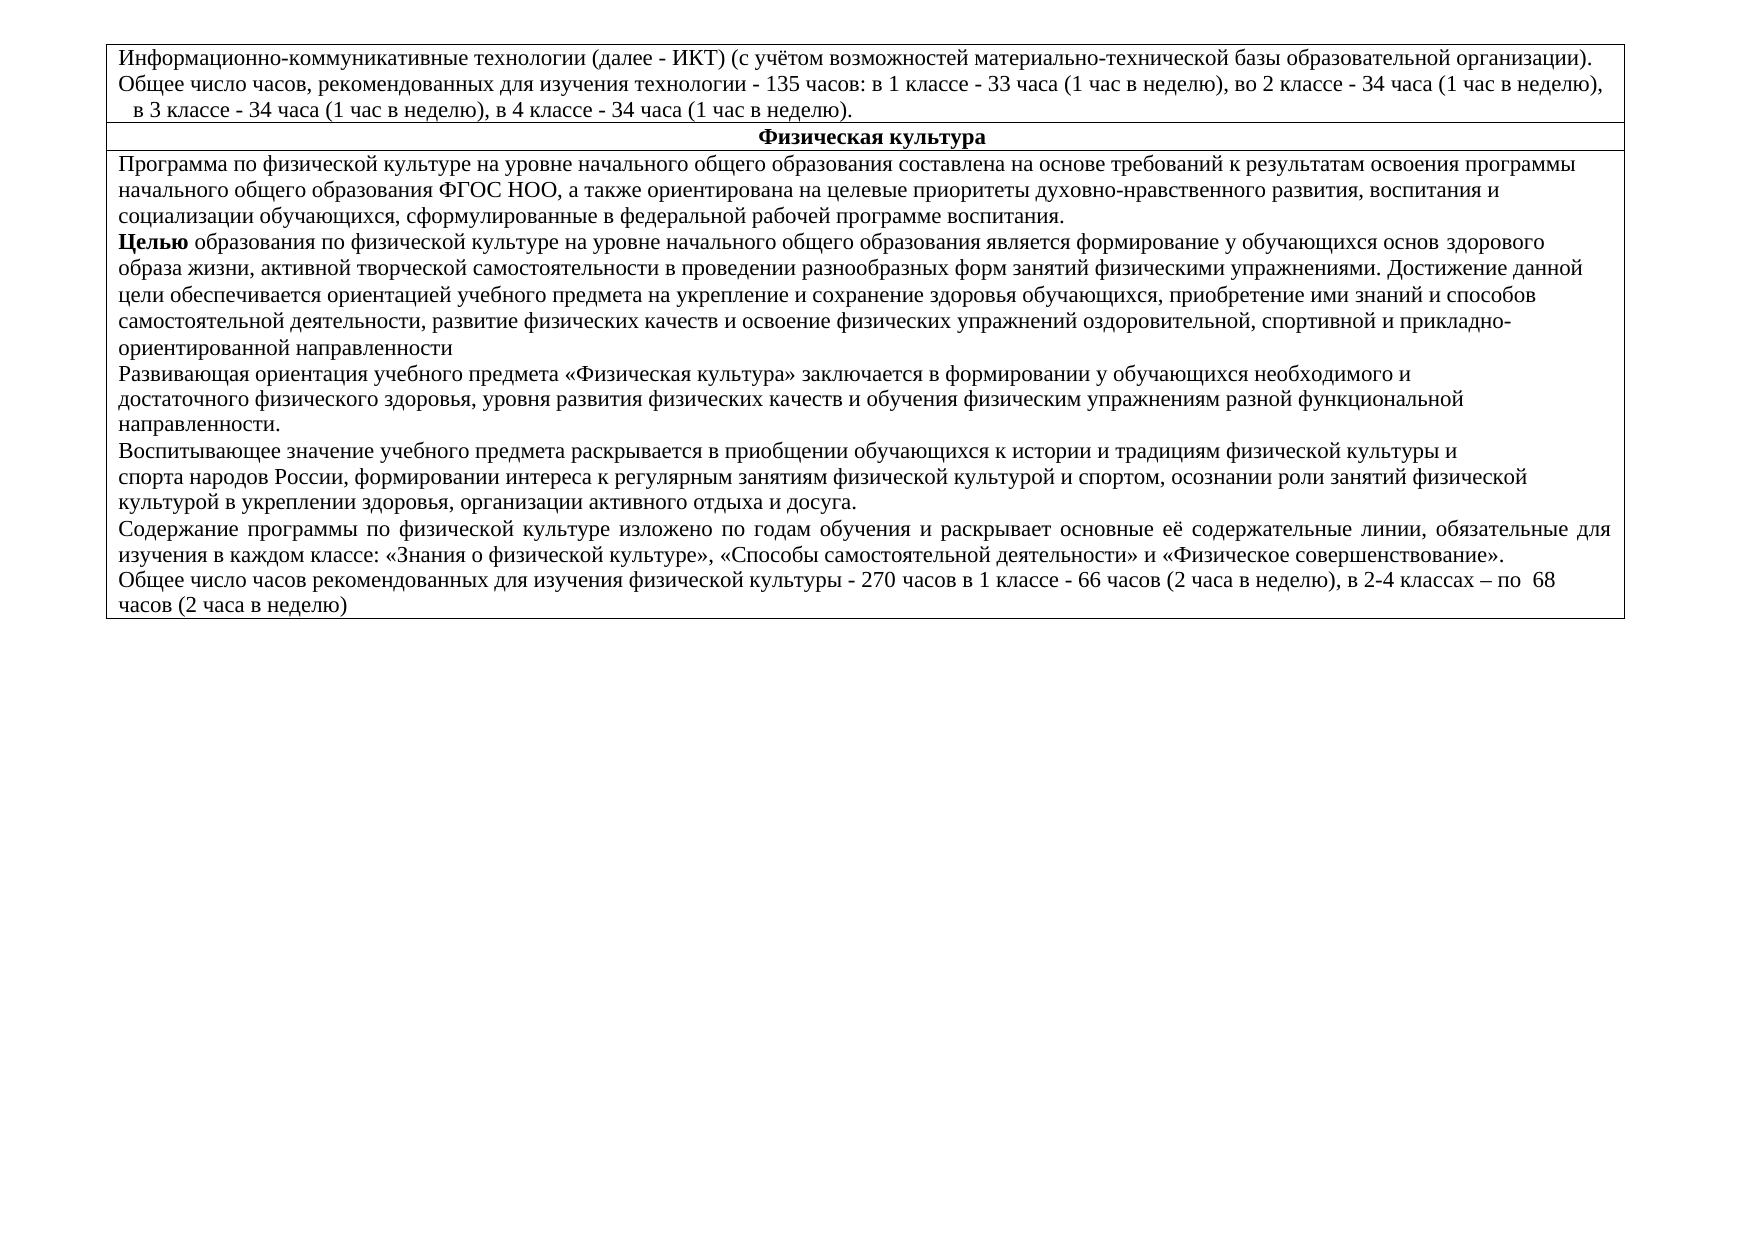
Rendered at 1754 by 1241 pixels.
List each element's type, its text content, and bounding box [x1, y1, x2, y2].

table_cell Физическая культура [107, 123, 1624, 150]
table_cell Программа по физической культуре на уровне начального общего образования составлена на основе требований к результатам освоения программы начального общего образования ФГОС НОО, а также ориентирована на целевые приоритеты духовно-нравственного развития, воспитания и социализации обучающихся, сформулированные в федеральной рабочей программе воспитания. Целью образования по физической культуре на уровне начального общего образования является формирование у обучающихся основ здорового образа жизни, активной творческой самостоятельности в проведении разнообразных форм занятий физическими упражнениями. Достижение данной цели обеспечивается ориентацией учебного предмета на укрепление и сохранение здоровья обучающихся, приобретение ими знаний и способов самостоятельной деятельности, развитие физических качеств и освоение физических упражнений оздоровительной, спортивной и прикладно-ориентированной направленности Развивающая ориентация учебного предмета «Физическая культура» заключается в формировании у обучающихся необходимого и достаточного физического здоровья, уровня развития физических качеств и обучения физическим упражнениям разной функциональной направленности. Воспитывающее значение учебного предмета раскрывается в приобщении обучающихся к истории и традициям физической культуры и спорта народов России, формировании интереса к регулярным занятиям физической культурой и спортом, осознании роли занятий физической культурой в укреплении здоровья, организации активного отдыха и досуга. Содержание программы по физической культуре изложено по годам обучения и раскрывает основные её содержательные линии, обязательные для изучения в каждом классе: «Знания о физической культуре», «Способы самостоятельной деятельности» и «Физическое совершенствование». Общее число часов рекомендованных для изучения физической культуры - 270 часов в 1 классе - 66 часов (2 часа в неделю), в 2-4 классах – по 68 часов (2 часа в неделю) [107, 151, 1624, 618]
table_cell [107, 45, 1624, 122]
